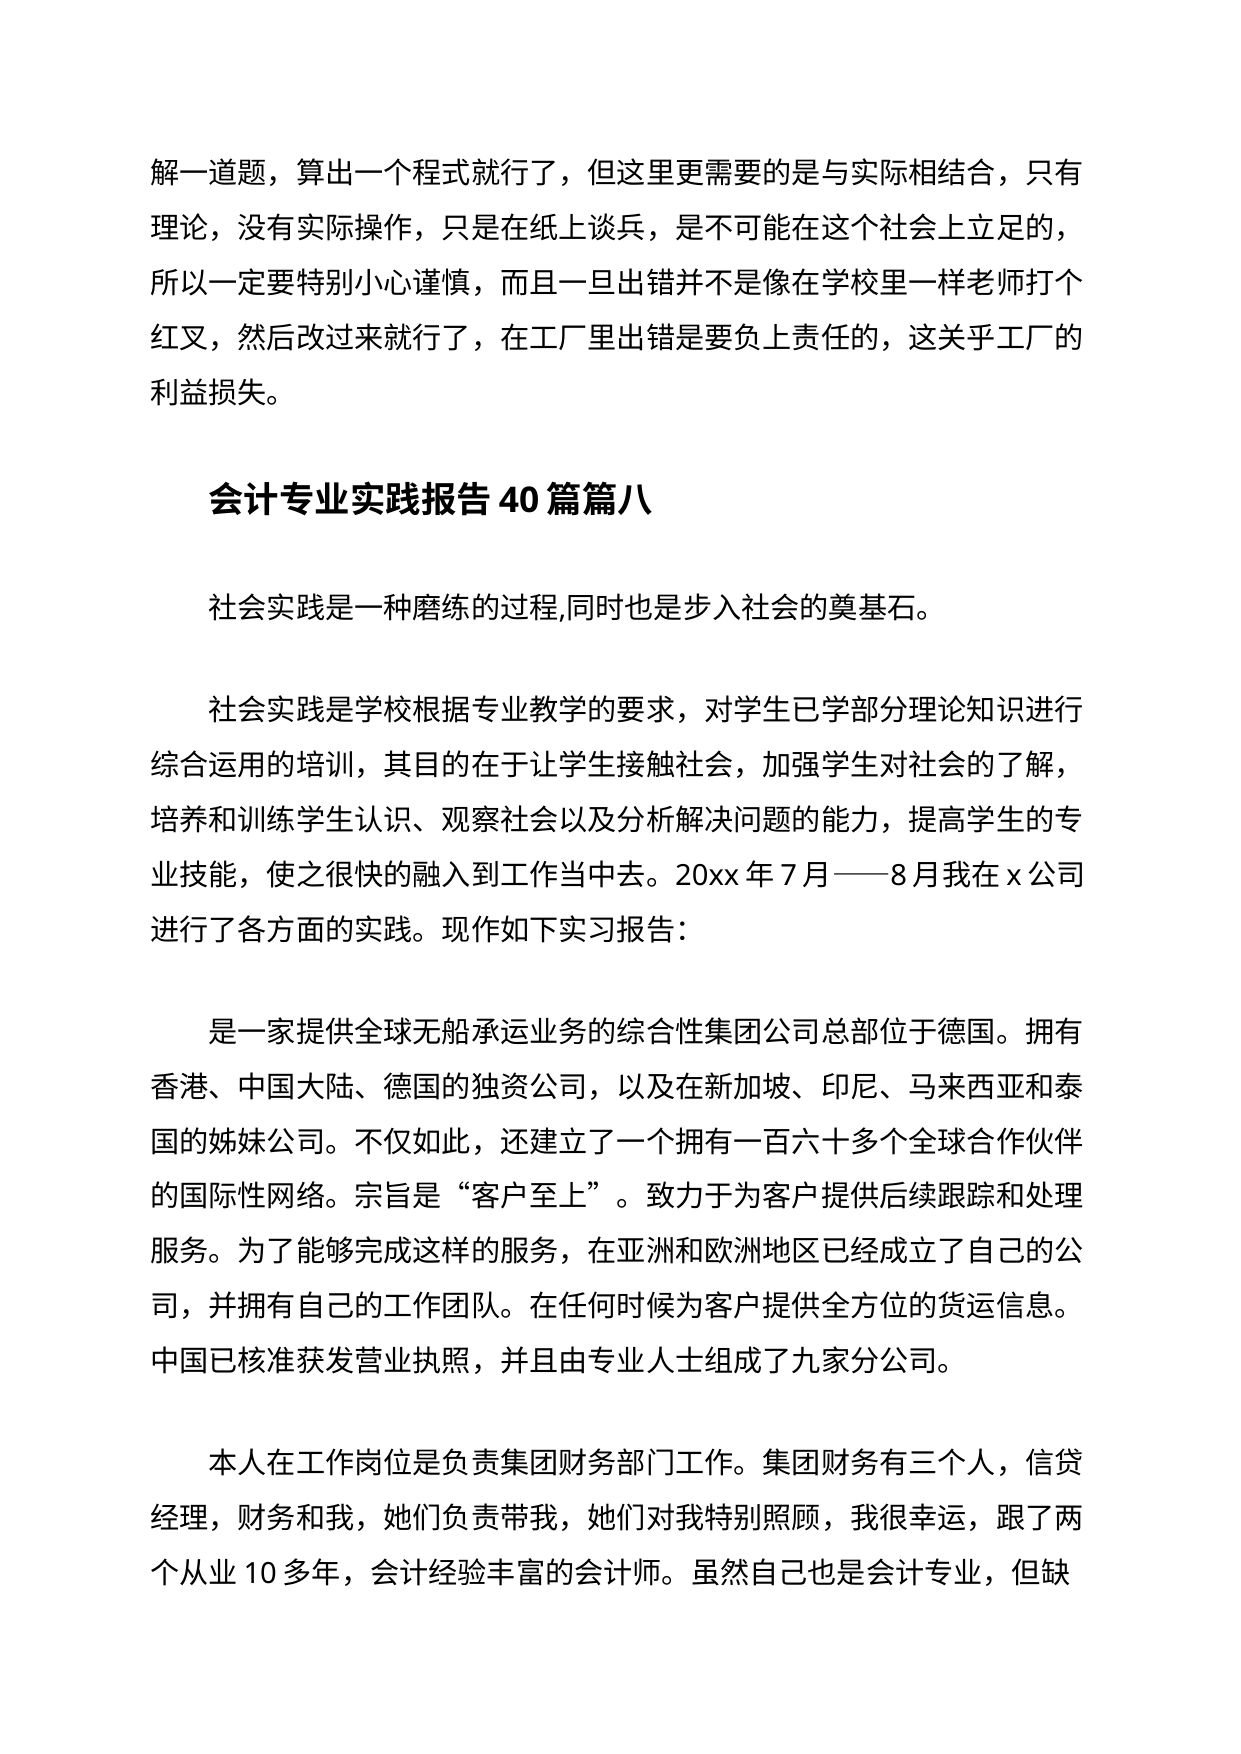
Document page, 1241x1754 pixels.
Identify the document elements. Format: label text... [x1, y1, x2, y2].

text 社会实践是一种磨练的过程,同时也是步入社会的奠基石。 [150, 585, 1090, 627]
text 社会实践是学校根据专业教学的要求，对学生已学部分理论知识进行综合运用的培训，其目的在于让学生接触社会，加强学生对社会的了解，培养和训练学生认识、观察社会以及分析解决问题的能力，提高学生的专业技能，使之很快的融入到工作当中去。20xx年7月——8月我在x公司进行了各方面的实践。现作如下实习报告： [150, 687, 1090, 949]
text 是一家提供全球无船承运业务的综合性集团公司总部位于德国。拥有香港、中国大陆、德国的独资公司，以及在新加坡、印尼、马来西亚和泰国的姊妹公司。不仅如此，还建立了一个拥有一百六十多个全球合作伙伴的国际性网络。宗旨是“客户至上”。致力于为客户提供后续跟踪和处理服务。为了能够完成这样的服务，在亚洲和欧洲地区已经成立了自己的公司，并拥有自己的工作团队。在任何时候为客户提供全方位的货运信息。中国已核准获发营业执照，并且由专业人士组成了九家分公司。 [150, 1008, 1090, 1380]
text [150, 1439, 1090, 1592]
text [150, 150, 1090, 412]
text 会计专业实践报告40篇篇八 [150, 471, 1090, 523]
